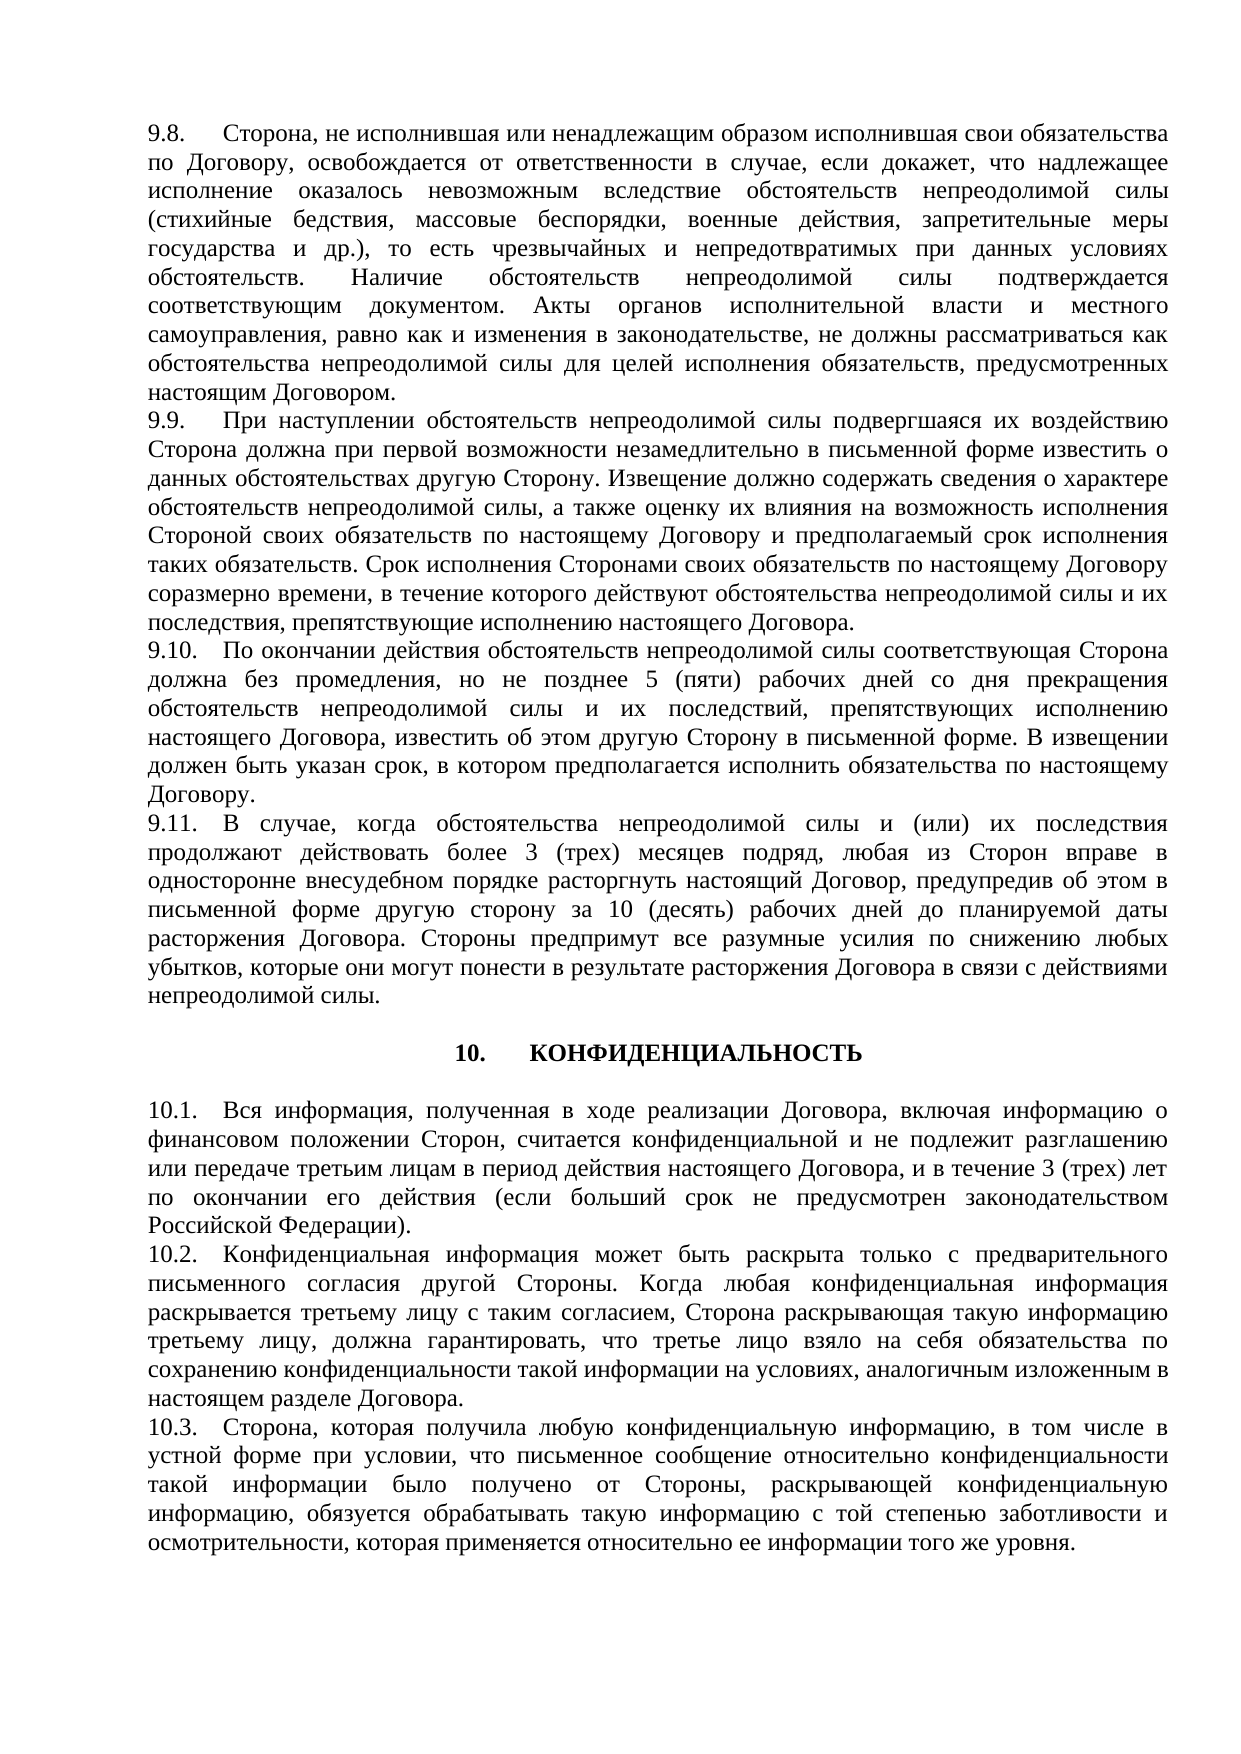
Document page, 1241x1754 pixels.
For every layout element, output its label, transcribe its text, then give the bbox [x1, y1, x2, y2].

subtitle КОНФИДЕНЦИАЛЬНОСТЬ [148, 1038, 1169, 1067]
text 9.10. По окончании действия обстоятельств непреодолимой силы соответствующая Сторона должна без промедления, но не позднее 5 (пяти) рабочих дней со дня прекращения обстоятельств непреодолимой силы и их последствий, препятствующих исполнению настоящего Договора, известить об этом другую Сторону в письменной форме. В извещении должен быть указан срок, в котором предполагается исполнить обязательства по настоящему Договору. [148, 636, 1169, 808]
text 10.3. Сторона, которая получила любую конфиденциальную информацию, в том числе в устной форме при условии, что письменное сообщение относительно конфиденциальности такой информации было получено от Стороны, раскрывающей конфиденциальную информацию, обязуется обрабатывать такую информацию с той степенью заботливости и осмотрительности, которая применяется относительно ее информации того же уровня. [148, 1412, 1169, 1556]
text 9.11. В случае, когда обстоятельства непреодолимой силы и (или) их последствия продолжают действовать более 3 (трех) месяцев подряд, любая из Сторон вправе в односторонне внесудебном порядке расторгнуть настоящий Договор, предупредив об этом в письменной форме другую сторону за 10 (десять) рабочих дней до планируемой даты расторжения Договора. Стороны предпримут все разумные усилия по снижению любых убытков, которые они могут понести в результате расторжения Договора в связи с действиями непреодолимой силы. [148, 808, 1169, 1009]
text 10.1. Вся информация, полученная в ходе реализации Договора, включая информацию о финансовом положении Сторон, считается конфиденциальной и не подлежит разглашению или передаче третьим лицам в период действия настоящего Договора, и в течение 3 (трех) лет по окончании его действия (если больший срок не предусмотрен законодательством Российской Федерации). [148, 1096, 1169, 1239]
text 10.2. Конфиденциальная информация может быть раскрыта только с предварительного письменного согласия другой Стороны. Когда любая конфиденциальная информация раскрывается третьему лицу с таким согласием, Сторона раскрывающая такую информацию третьему лицу, должна гарантировать, что третье лицо взяло на себя обязательства по сохранению конфиденциальности такой информации на условиях, аналогичным изложенным в настоящем разделе Договора. [148, 1239, 1169, 1412]
text 9.8. Сторона, не исполнившая или ненадлежащим образом исполнившая свои обязательства по Договору, освобождается от ответственности в случае, если докажет, что надлежащее исполнение оказалось невозможным вследствие обстоятельств непреодолимой силы (стихийные бедствия, массовые беспорядки, военные действия, запретительные меры государства и др.), то есть чрезвычайных и непредотвратимых при данных условиях обстоятельств. Наличие обстоятельств непреодолимой силы подтверждается соответствующим документом. Акты органов исполнительной власти и местного самоуправления, равно как и изменения в законодательстве, не должны рассматриваться как обстоятельства непреодолимой силы для целей исполнения обязательств, предусмотренных настоящим Договором. [148, 118, 1169, 406]
text 9.9. При наступлении обстоятельств непреодолимой силы подвергшаяся их воздействию Сторона должна при первой возможности незамедлительно в письменной форме известить о данных обстоятельствах другую Сторону. Извещение должно содержать сведения о характере обстоятельств непреодолимой силы, а также оценку их влияния на возможность исполнения Стороной своих обязательств по настоящему Договору и предполагаемый срок исполнения таких обязательств. Срок исполнения Сторонами своих обязательств по настоящему Договору соразмерно времени, в течение которого действуют обстоятельства непреодолимой силы и их последствия, препятствующие исполнению настоящего Договора. [148, 406, 1169, 636]
